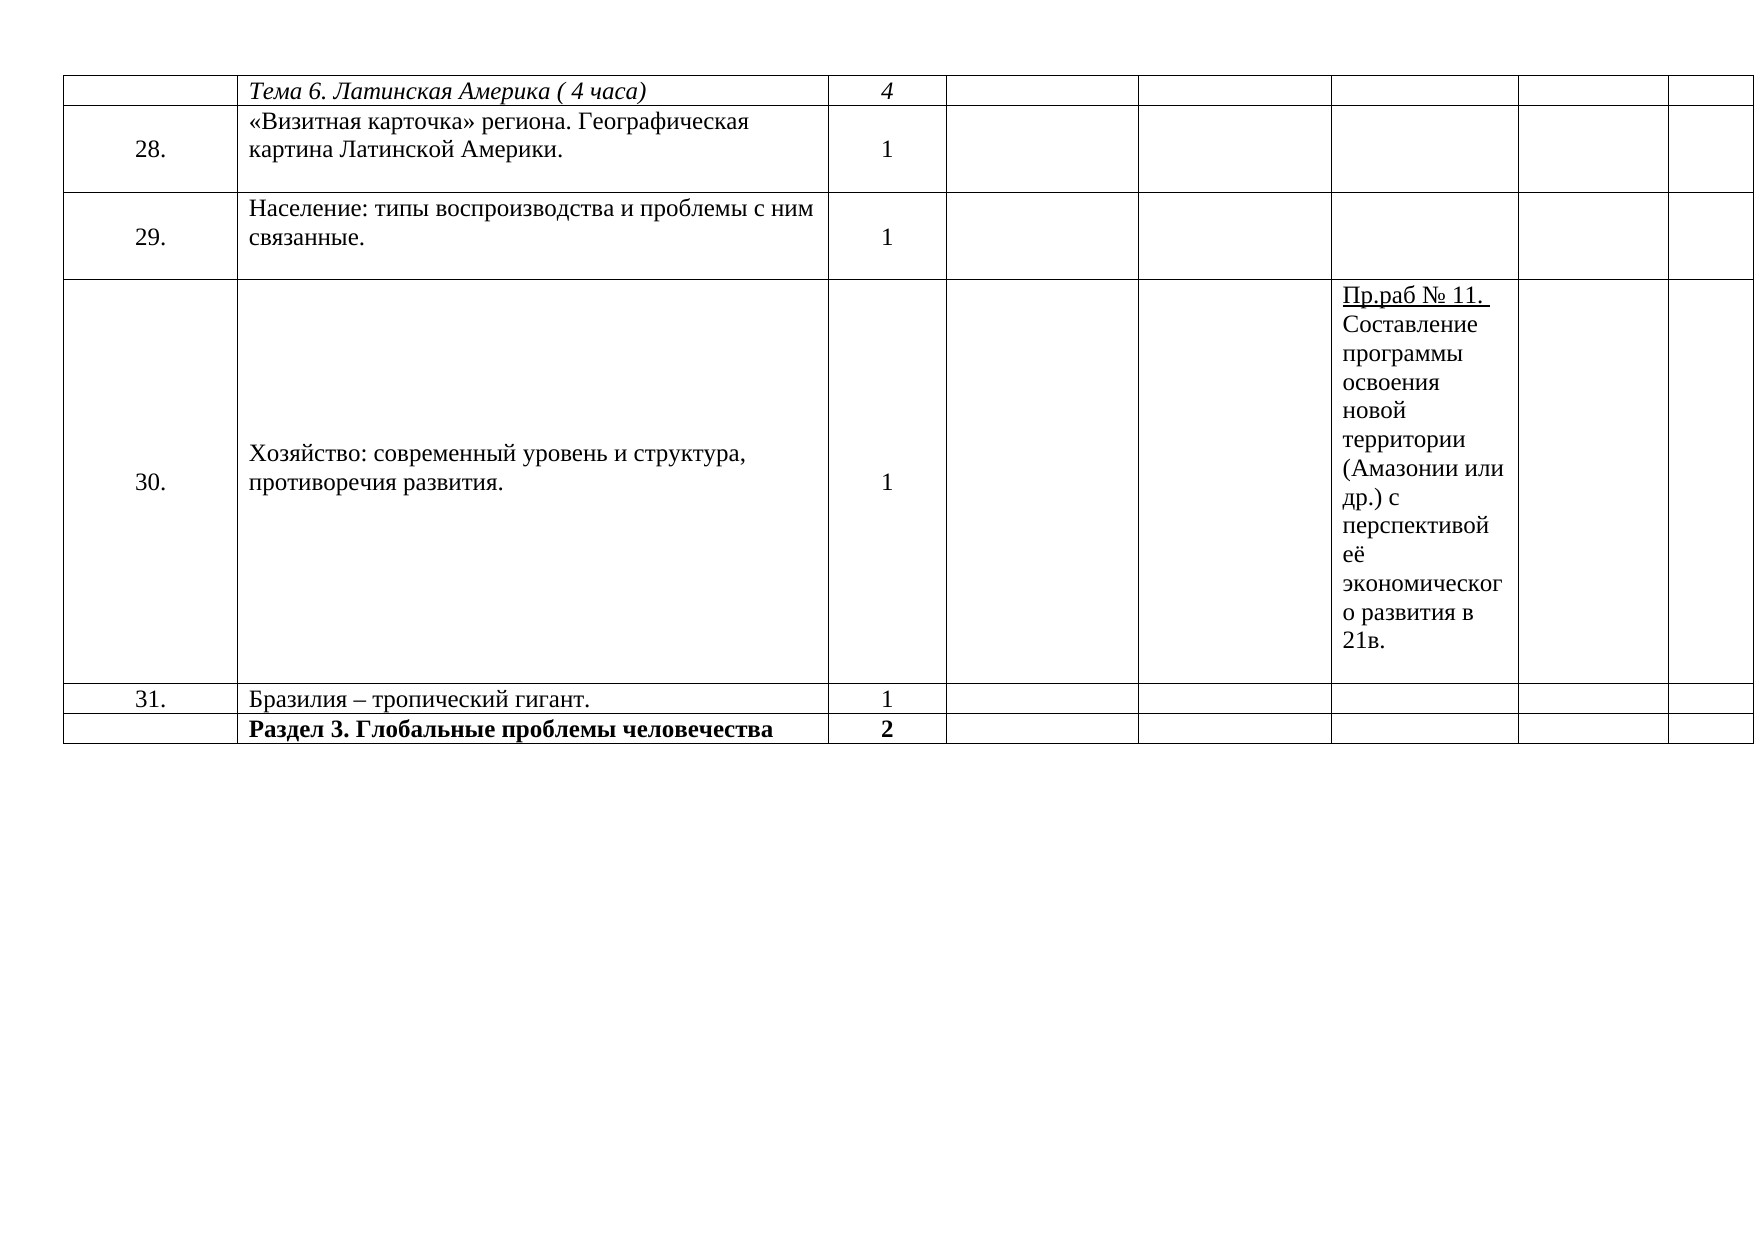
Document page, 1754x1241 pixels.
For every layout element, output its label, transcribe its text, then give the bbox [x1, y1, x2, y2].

table_cell [1332, 714, 1518, 742]
table_cell [947, 193, 1138, 279]
table_cell Хозяйство: современный уровень и структура, противоречия развития. [238, 280, 828, 683]
table_cell [1669, 684, 1753, 713]
table_cell [947, 684, 1138, 713]
table_cell [947, 714, 1138, 742]
table_cell [1519, 280, 1668, 683]
table_cell Население: типы воспроизводства и проблемы с ним связанные. [238, 193, 828, 279]
table_cell [1669, 193, 1753, 279]
table_cell 1 [829, 193, 946, 279]
table_cell [1669, 280, 1753, 683]
table_cell [1139, 684, 1331, 713]
table_cell [1332, 76, 1518, 105]
table_cell 1 [829, 106, 946, 192]
table_cell Раздел 3. Глобальные проблемы человечества [238, 714, 828, 742]
table_cell 2 [829, 714, 946, 742]
table_cell [1332, 684, 1518, 713]
table_cell [947, 280, 1138, 683]
table_cell 31. [64, 684, 237, 713]
table_cell [1139, 280, 1331, 683]
table_cell [1332, 193, 1518, 279]
table_cell 30. [64, 280, 237, 683]
table_cell [1139, 193, 1331, 279]
table_cell [947, 76, 1138, 105]
table_cell [1519, 106, 1668, 192]
table_cell 28. [64, 106, 237, 192]
table_cell [1519, 684, 1668, 713]
table_cell 1 [829, 280, 946, 683]
table_cell [1519, 193, 1668, 279]
table_cell [1669, 76, 1753, 105]
table_cell [1669, 106, 1753, 192]
table_cell [947, 106, 1138, 192]
table_cell [1519, 76, 1668, 105]
table_cell [1139, 714, 1331, 742]
table_cell [1519, 714, 1668, 742]
table_cell [64, 76, 237, 105]
table_cell [1332, 106, 1518, 192]
table_cell Бразилия – тропический гигант. [238, 684, 828, 713]
table_cell 1 [829, 684, 946, 713]
table_cell [1139, 106, 1331, 192]
table_cell 4 [829, 76, 946, 105]
table_cell [64, 714, 237, 742]
table_cell «Визитная карточка» региона. Географическая картина Латинской Америки. [238, 106, 828, 192]
table_cell [1139, 76, 1331, 105]
table_cell 29. [64, 193, 237, 279]
table_cell Тема 6. Латинская Америка ( 4 часа) [238, 76, 828, 105]
table_cell Пр.раб № 11. Составление программы освоения новой территории (Амазонии или др.) с перспективой её экономического развития в 21в. [1332, 280, 1518, 683]
table_cell [1669, 714, 1753, 742]
